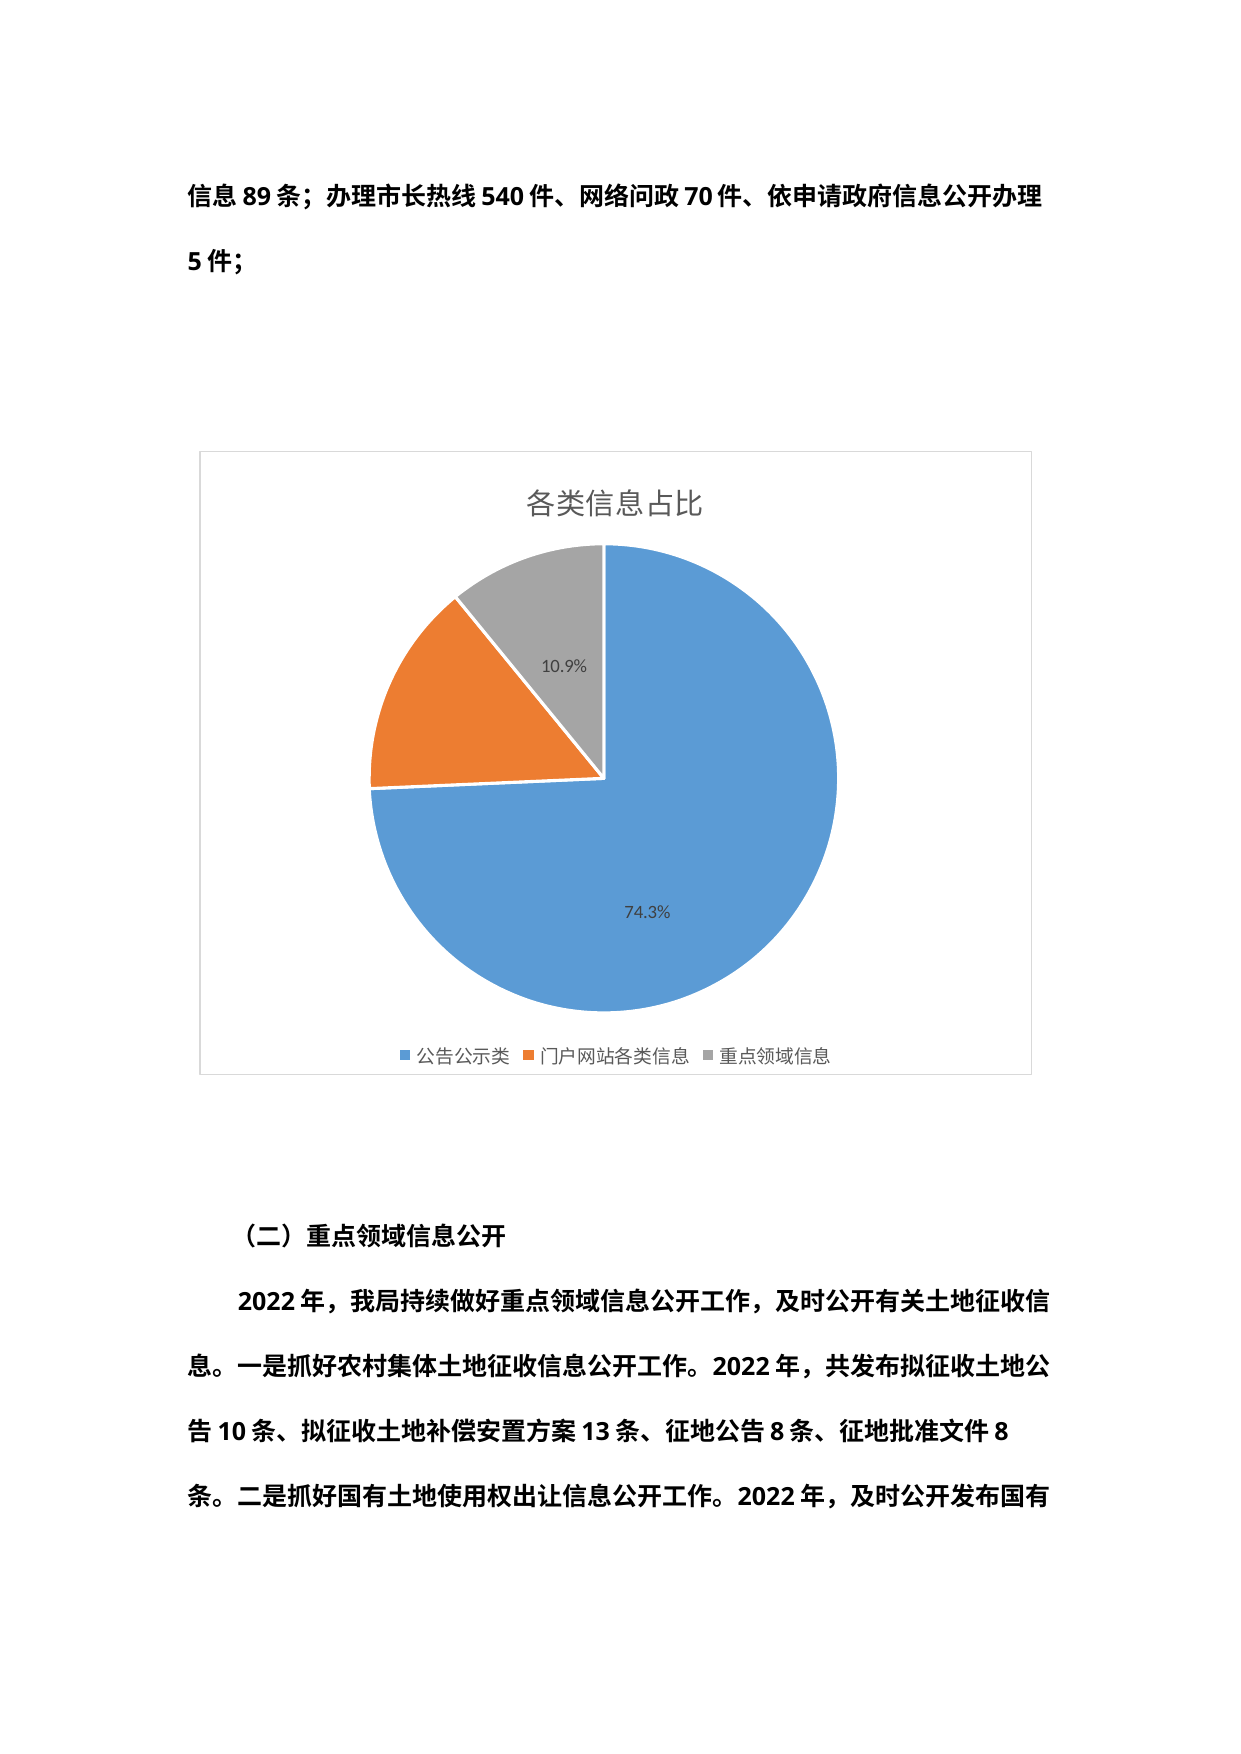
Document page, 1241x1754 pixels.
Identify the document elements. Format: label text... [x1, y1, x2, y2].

text （二）重点领域信息公开 [187, 1202, 1053, 1267]
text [187, 162, 1053, 292]
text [187, 1267, 1053, 1527]
